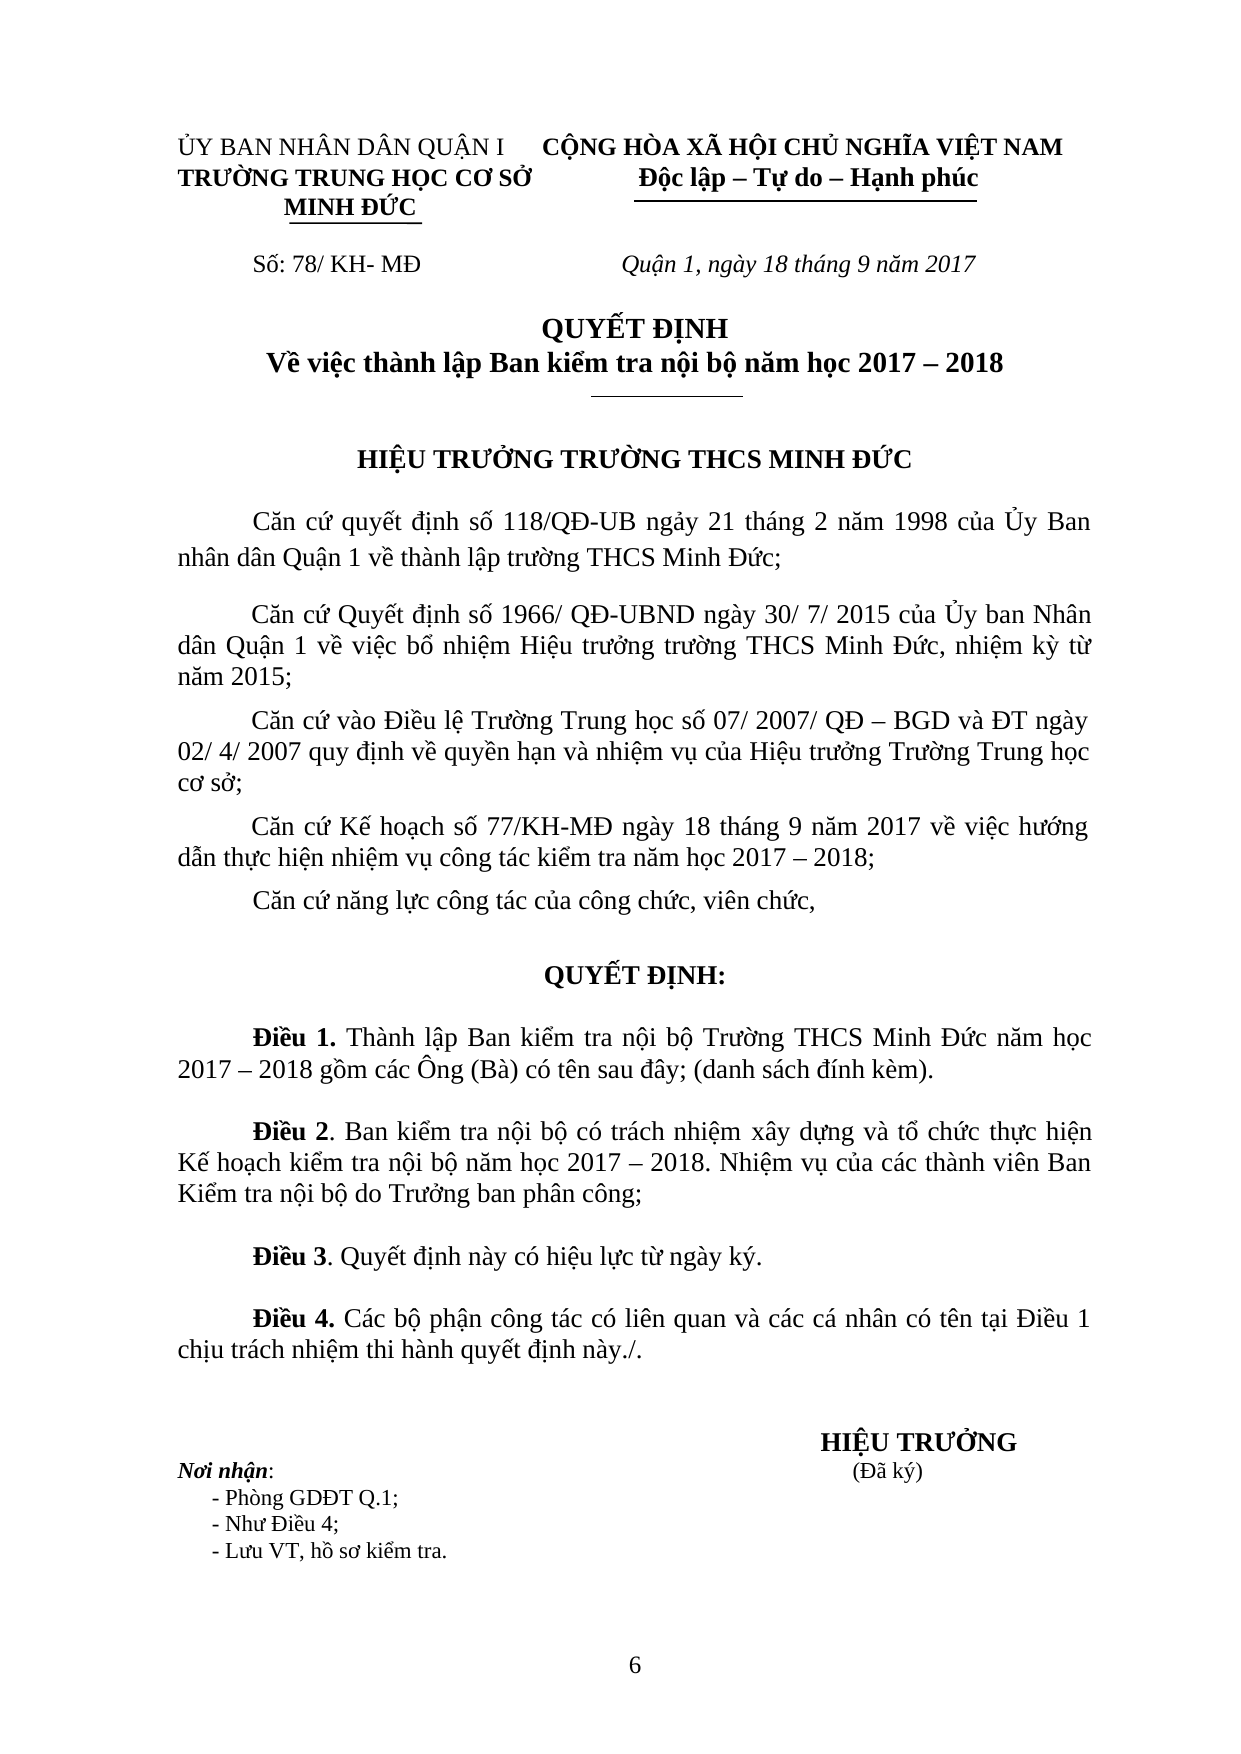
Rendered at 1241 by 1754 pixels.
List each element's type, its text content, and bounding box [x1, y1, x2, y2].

text Điều 3. Quyết định này có hiệu lực từ ngày ký. [177, 1239, 1092, 1271]
text - Lưu VT, hồ sơ kiểm tra. [177, 1537, 1092, 1563]
text Căn cứ năng lực công tác của công chức, viên chức, [177, 884, 1090, 916]
text Căn cứ Quyết định số 1966/ QĐ-UBND ngày 30/ 7/ 2015 của Ủy ban Nhân dân Quận 1 về việc bổ nhiệm Hiệu trưởng trường THCS Minh Đức, nhiệm kỳ từ năm 2015; [177, 598, 1092, 691]
text HIỆU TRƯỞNG TRƯỜNG THCS MINH ĐỨC [177, 443, 1092, 474]
text Số: 78/ KH- MĐ Quận 1, ngày 18 tháng 9 năm 2017 [177, 249, 1092, 278]
text Nơi nhận: (Đã ký) [177, 1458, 1092, 1484]
text QUYẾT ĐỊNH: [177, 959, 1092, 990]
text - Như Điều 4; [177, 1510, 1092, 1537]
text Căn cứ quyết định số 118/QĐ-UB ngảy 21 tháng 2 năm 1998 của Ủy Ban nhân dân Quận 1 về thành lập trường THCS Minh Đức; [177, 506, 1092, 572]
text Căn cứ Kế hoạch số 77/KH-MĐ ngày 18 tháng 9 năm 2017 về việc hướng dẫn thực hiện nhiệm vụ công tác kiểm tra năm học 2017 – 2018; [177, 810, 1090, 872]
text TRƯỜNG TRUNG HỌC CƠ SỞ Độc lập – Tự do – Hạnh phúc [177, 161, 1092, 192]
text Về việc thành lập Ban kiểm tra nội bộ năm học 2017 – 2018 [177, 345, 1092, 378]
text ỦY BAN NHÂN DÂN QUẬN I CỘNG HÒA XÃ HỘI CHỦ NGHĨA VIỆT NAM [177, 132, 1092, 161]
text MINH ĐỨC [177, 192, 1092, 221]
text Điều 2. Ban kiểm tra nội bộ có trách nhiệm xây dựng và tổ chức thực hiện Kế hoạch kiểm tra nội bộ năm học 2017 – 2018. Nhiệm vụ của các thành viên Ban Kiểm tra nội bộ do Trưởng ban phân công; [177, 1115, 1092, 1208]
text Điều 4. Các bộ phận công tác có liên quan và các cá nhân có tên tại Điều 1 chịu trách nhiệm thi hành quyết định này./. [177, 1302, 1092, 1364]
text Điều 1. Thành lập Ban kiểm tra nội bộ Trường THCS Minh Đức năm học 2017 – 2018 gồm các Ông (Bà) có tên sau đây; (danh sách đính kèm). [177, 1022, 1092, 1084]
text QUYẾT ĐỊNH [177, 311, 1092, 345]
text HIỆU TRƯỞNG [177, 1426, 1092, 1458]
text Căn cứ vào Điều lệ Trường Trung học số 07/ 2007/ QĐ – BGD và ĐT ngày 02/ 4/ 2007 quy định về quyền hạn và nhiệm vụ của Hiệu trưởng Trường Trung học cơ sở; [177, 704, 1090, 797]
text - Phòng GDĐT Q.1; [177, 1484, 1092, 1510]
